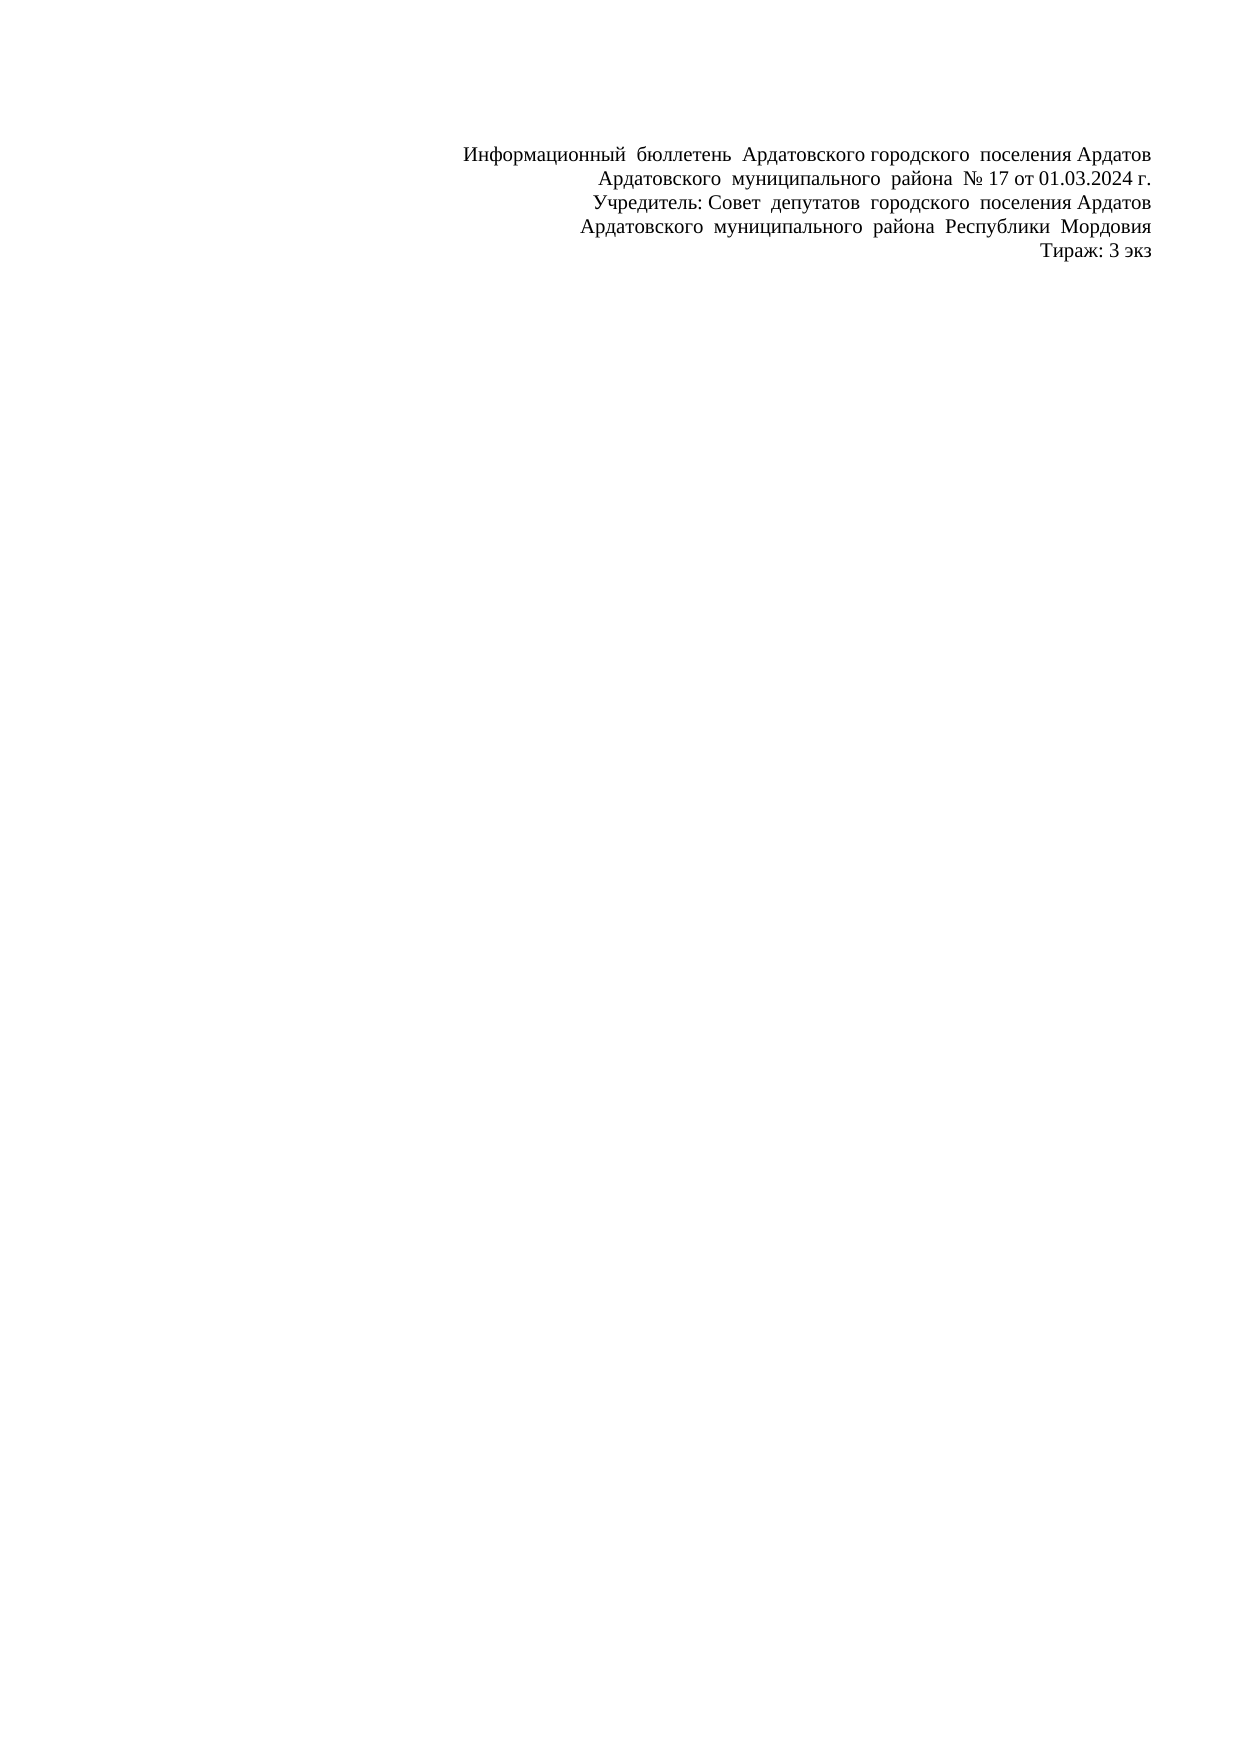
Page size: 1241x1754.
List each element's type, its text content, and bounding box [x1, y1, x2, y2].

text Ардатовского муниципального района Республики Мордовия [207, 214, 1152, 238]
text Ардатовского муниципального района № 17 от 01.03.2024 г. [207, 166, 1152, 190]
text Информационный бюллетень Ардатовского городского поселения Ардатов [207, 142, 1152, 166]
text Учредитель: Совет депутатов городского поселения Ардатов [207, 190, 1152, 214]
text Тираж: 3 экз [177, 238, 1152, 262]
